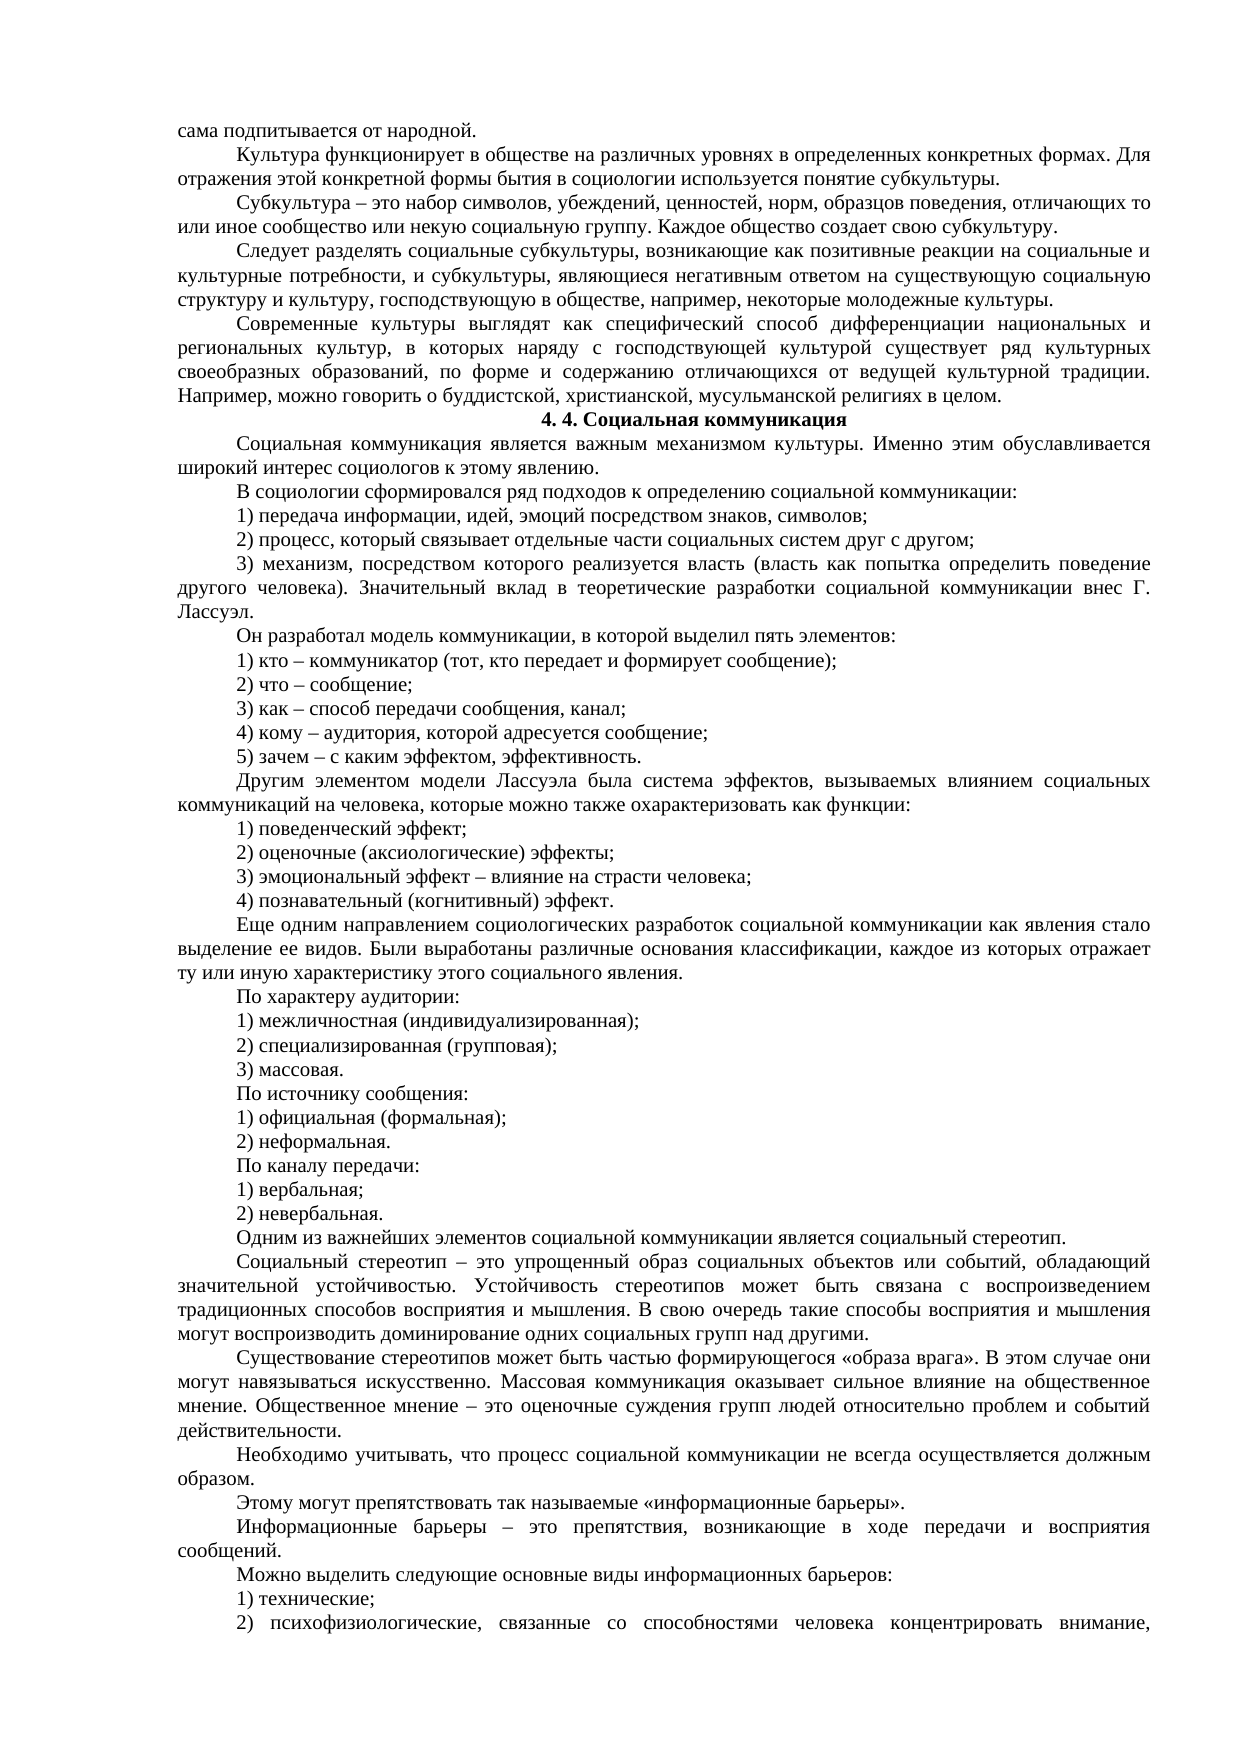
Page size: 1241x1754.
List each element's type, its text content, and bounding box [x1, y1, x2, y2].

text 4) кому – аудитория, которой адресуется сообщение; [177, 720, 1152, 744]
text Современные культуры выглядят как специфический способ дифференциации национальных и региональных культур, в которых наряду с господствующей культурой существует ряд культурных своеобразных образований, по форме и содержанию отличающихся от ведущей культурной традиции. Например, можно говорить о буддистской, христианской, мусульманской религиях в целом. [177, 311, 1152, 407]
text 2) процесс, который связывает отдельные части социальных систем друг с другом; [177, 527, 1152, 551]
text 2) специализированная (групповая); [177, 1032, 1152, 1057]
text Информационные барьеры – это препятствия, возникающие в ходе передачи и восприятия сообщений. [177, 1514, 1152, 1562]
text Субкультура – это набор символов, убеждений, ценностей, норм, образцов поведения, отличающих то или иное сообщество или некую социальную группу. Каждое общество создает свою субкультуру. [177, 190, 1152, 238]
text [177, 1610, 1152, 1634]
text 5) зачем – с каким эффектом, эффективность. [177, 744, 1152, 768]
text 2) невербальная. [177, 1201, 1152, 1225]
text Этому могут препятствовать так называемые «информационные барьеры». [177, 1490, 1152, 1514]
text Социальный стереотип – это упрощенный образ социальных объектов или событий, обладающий значительной устойчивостью. Устойчивость стереотипов может быть связана с воспроизведением традиционных способов восприятия и мышления. В свою очередь такие способы восприятия и мышления могут воспроизводить доминирование одних социальных групп над другими. [177, 1249, 1152, 1345]
text Можно выделить следующие основные виды информационных барьеров: [177, 1562, 1152, 1586]
text По каналу передачи: [177, 1153, 1152, 1177]
text 1) вербальная; [177, 1177, 1152, 1201]
text Социальная коммуникация является важным механизмом культуры. Именно этим обуславливается широкий интерес социологов к этому явлению. [177, 431, 1152, 479]
text 1) кто – коммуникатор (тот, кто передает и формирует сообщение); [177, 647, 1152, 672]
text Другим элементом модели Лассуэла была система эффектов, вызываемых влиянием социальных коммуникаций на человека, которые можно также охарактеризовать как функции: [177, 768, 1152, 816]
text Еще одним направлением социологических разработок социальной коммуникации как явления стало выделение ее видов. Были выработаны различные основания классификации, каждое из которых отражает ту или иную характеристику этого социального явления. [177, 912, 1152, 984]
text 3) эмоциональный эффект – влияние на страсти человека; [177, 864, 1152, 888]
text 4. 4. Социальная коммуникация [177, 407, 1152, 431]
text По характеру аудитории: [177, 984, 1152, 1008]
text 2) оценочные (аксиологические) эффекты; [177, 840, 1152, 864]
text 4) познавательный (когнитивный) эффект. [177, 888, 1152, 912]
text 2) что – сообщение; [177, 672, 1152, 696]
text 1) технические; [177, 1586, 1152, 1610]
text 1) передача информации, идей, эмоций посредством знаков, символов; [177, 503, 1152, 527]
text Существование стереотипов может быть частью формирующегося «образа врага». В этом случае они могут навязываться искусственно. Массовая коммуникация оказывает сильное влияние на общественное мнение. Общественное мнение – это оценочные суждения групп людей относительно проблем и событий действительности. [177, 1345, 1152, 1442]
text 3) механизм, посредством которого реализуется власть (власть как попытка определить поведение другого человека). Значительный вклад в теоретические разработки социальной коммуникации внес Г. Лассуэл. [177, 551, 1152, 623]
text Культура функционирует в обществе на различных уровнях в определенных конкретных формах. Для отражения этой конкретной формы бытия в социологии используется понятие субкультуры. [177, 142, 1152, 190]
text 1) межличностная (индивидуализированная); [177, 1008, 1152, 1032]
text Он разработал модель коммуникации, в которой выделил пять элементов: [177, 623, 1152, 647]
text 1) поведенческий эффект; [177, 816, 1152, 840]
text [177, 118, 1152, 142]
text 1) официальная (формальная); [177, 1105, 1152, 1129]
text В социологии сформировался ряд подходов к определению социальной коммуникации: [177, 479, 1152, 503]
text По источнику сообщения: [177, 1081, 1152, 1105]
text 3) как – способ передачи сообщения, канал; [177, 696, 1152, 720]
text 2) неформальная. [177, 1129, 1152, 1153]
text Одним из важнейших элементов социальной коммуникации является социальный стереотип. [177, 1225, 1152, 1249]
text Необходимо учитывать, что процесс социальной коммуникации не всегда осуществляется должным образом. [177, 1442, 1152, 1490]
text Следует разделять социальные субкультуры, возникающие как позитивные реакции на социальные и культурные потребности, и субкультуры, являющиеся негативным ответом на существующую социальную структуру и культуру, господствующую в обществе, например, некоторые молодежные культуры. [177, 238, 1152, 311]
text 3) массовая. [177, 1057, 1152, 1081]
